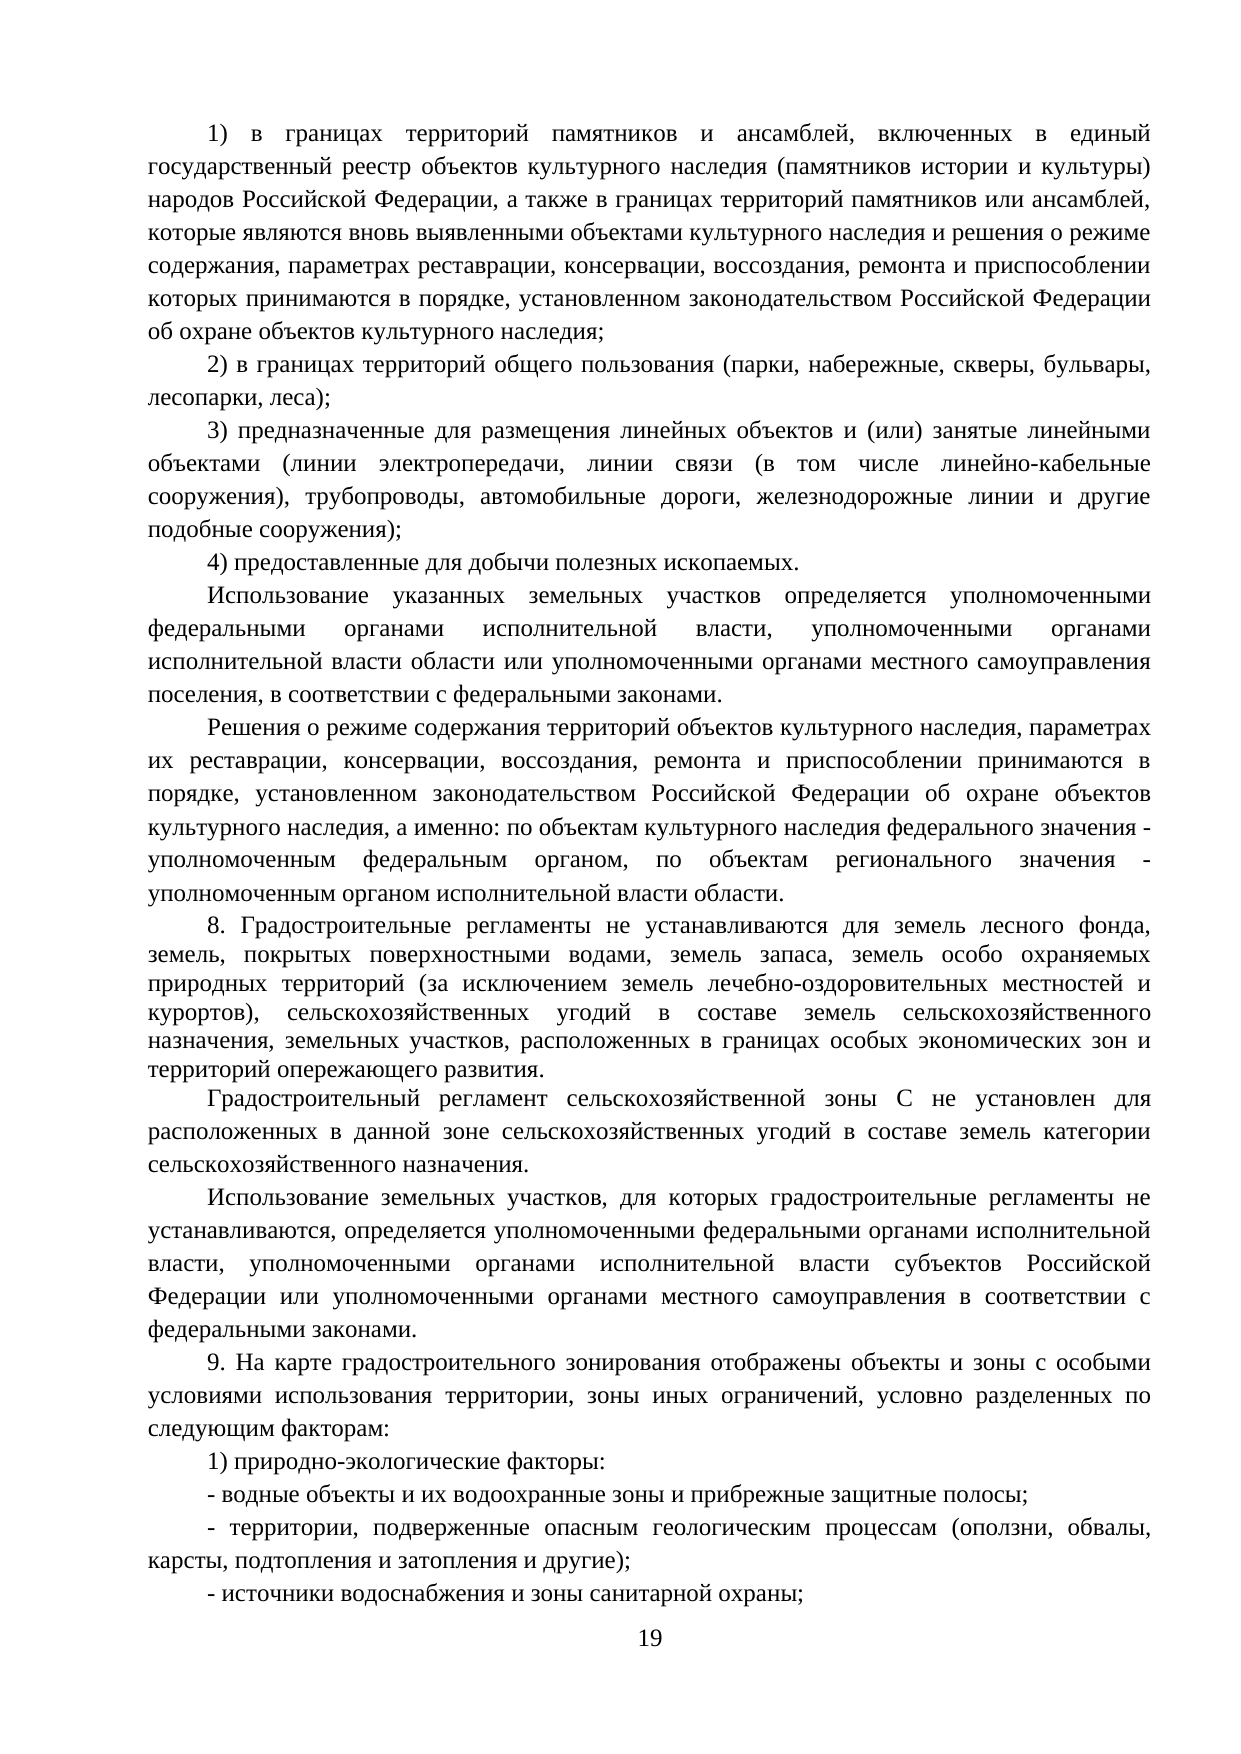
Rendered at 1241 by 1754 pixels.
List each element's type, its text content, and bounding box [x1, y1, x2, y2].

text 4) предоставленные для добычи полезных ископаемых. [148, 547, 1152, 576]
text - источники водоснабжения и зоны санитарной охраны; [148, 1578, 1152, 1607]
text Использование земельных участков, для которых градостроительные регламенты не устанавливаются, определяется уполномоченными федеральными органами исполнительной власти, уполномоченными органами исполнительной власти субъектов Российской Федерации или уполномоченными органами местного самоуправления в соответствии с федеральными законами. [148, 1182, 1152, 1343]
text - водные объекты и их водоохранные зоны и прибрежные защитные полосы; [148, 1479, 1152, 1508]
text 8. Градостроительные регламенты не устанавливаются для земель лесного фонда, земель, покрытых поверхностными водами, земель запаса, земель особо охраняемых природных территорий (за исключением земель лечебно-оздоровительных местностей и курортов), сельскохозяйственных угодий в составе земель сельскохозяйственного назначения, земельных участков, расположенных в границах особых экономических зон и территорий опережающего развития. [148, 911, 1152, 1083]
text 9. На карте градостроительного зонирования отображены объекты и зоны с особыми условиями использования территории, зоны иных ограничений, условно разделенных по следующим факторам: [148, 1347, 1152, 1442]
text Решения о режиме содержания территорий объектов культурного наследия, параметрах их реставрации, консервации, воссоздания, ремонта и приспособлении принимаются в порядке, установленном законодательством Российской Федерации об охране объектов культурного наследия, а именно: по объектам культурного наследия федерального значения - уполномоченным федеральным органом, по объектам регионального значения - уполномоченным органом исполнительной власти области. [148, 712, 1152, 906]
text 1) природно-экологические факторы: [148, 1446, 1152, 1475]
text Градостроительный регламент сельскохозяйственной зоны С не установлен для расположенных в данной зоне сельскохозяйственных угодий в составе земель категории сельскохозяйственного назначения. [148, 1083, 1152, 1178]
text 3) предназначенные для размещения линейных объектов и (или) занятые линейными объектами (линии электропередачи, линии связи (в том числе линейно-кабельные сооружения), трубопроводы, автомобильные дороги, железнодорожные линии и другие подобные сооружения); [148, 415, 1152, 543]
text Использование указанных земельных участков определяется уполномоченными федеральными органами исполнительной власти, уполномоченными органами исполнительной власти области или уполномоченными органами местного самоуправления поселения, в соответствии с федеральными законами. [148, 580, 1152, 708]
text 2) в границах территорий общего пользования (парки, набережные, скверы, бульвары, лесопарки, леса); [148, 349, 1152, 411]
text 1) в границах территорий памятников и ансамблей, включенных в единый государственный реестр объектов культурного наследия (памятников истории и культуры) народов Российской Федерации, а также в границах территорий памятников или ансамблей, которые являются вновь выявленными объектами культурного наследия и решения о режиме содержания, параметрах реставрации, консервации, воссоздания, ремонта и приспособлении которых принимаются в порядке, установленном законодательством Российской Федерации об охране объектов культурного наследия; [148, 118, 1152, 345]
text - территории, подверженные опасным геологическим процессам (оползни, обвалы, карсты, подтопления и затопления и другие); [148, 1512, 1152, 1574]
